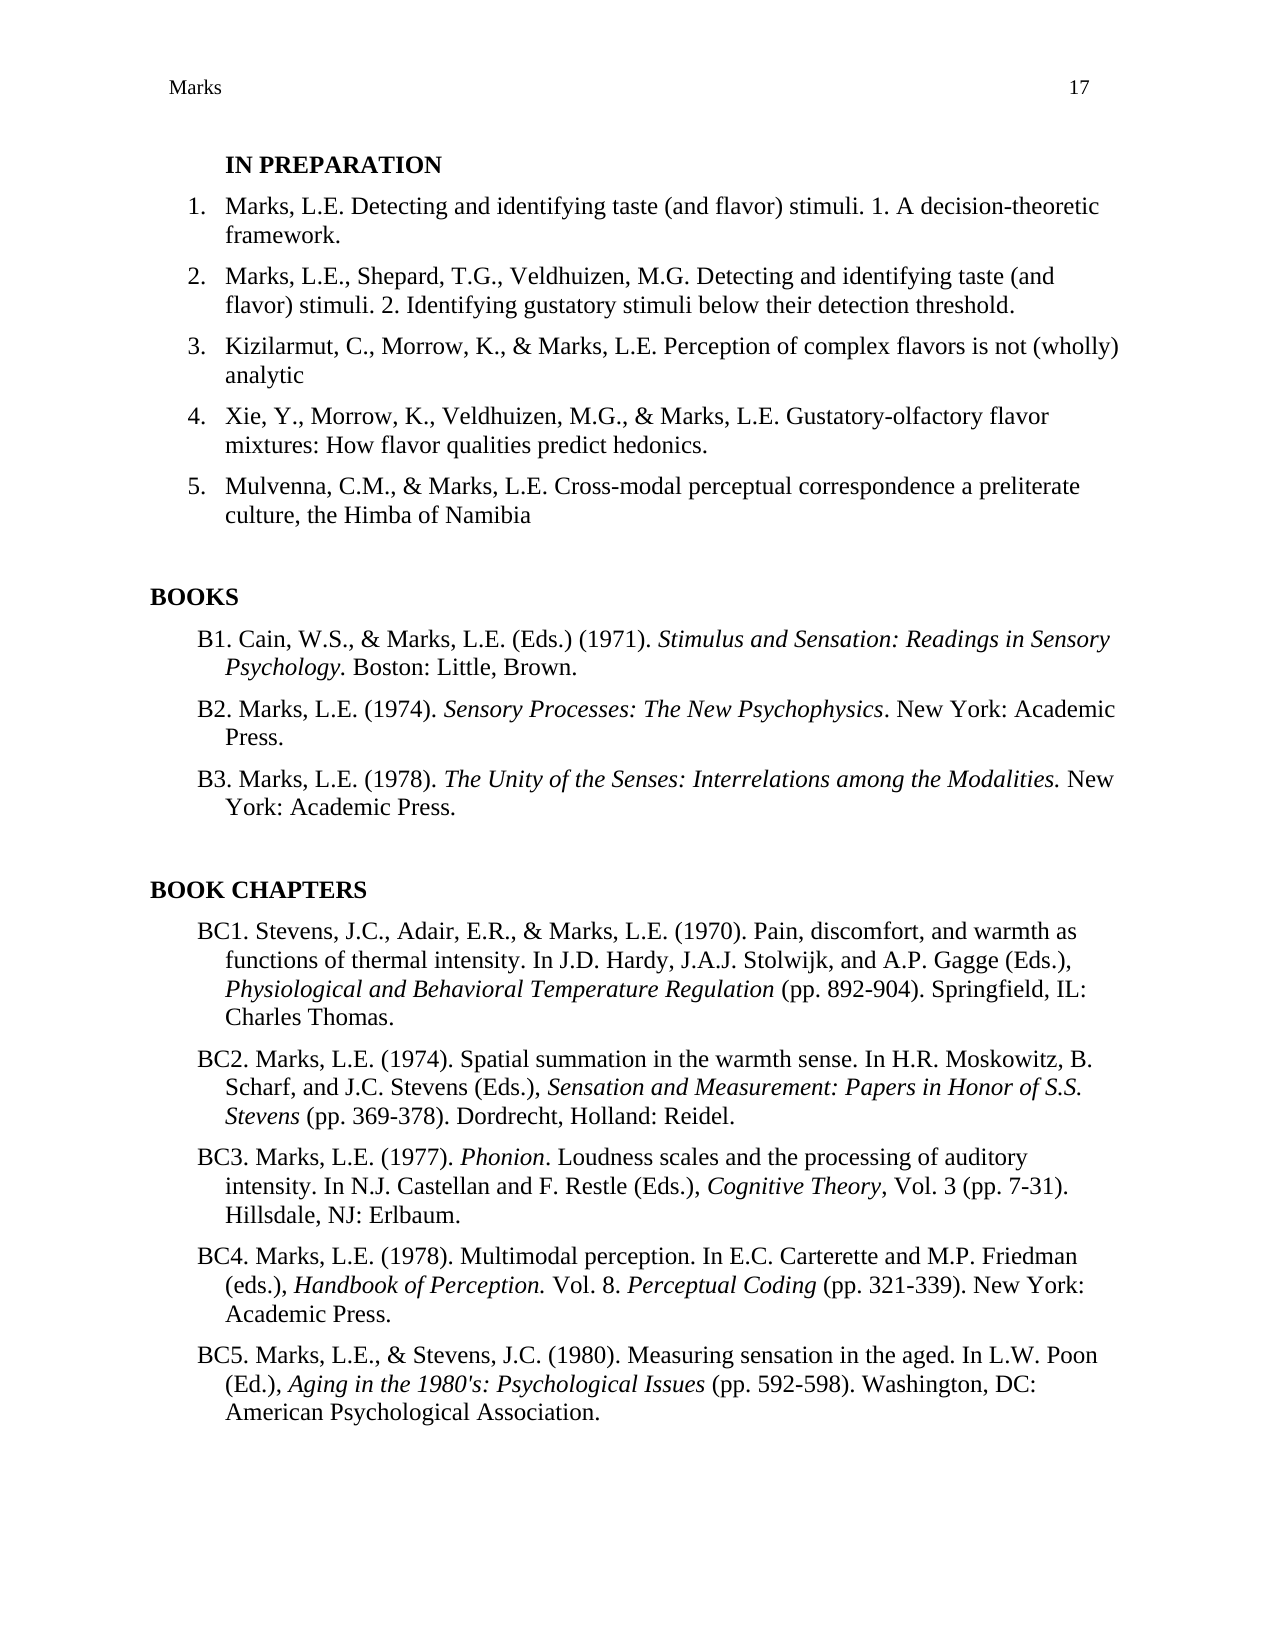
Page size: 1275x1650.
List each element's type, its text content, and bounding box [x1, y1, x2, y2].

text BC5. Marks, L.E., & Stevens, J.C. (1980). Measuring sensation in the aged. In L.W. Poon (Ed.), Aging in the 1980's: Psychological Issues (pp. 592-598). Washington, DC: American Psychological Association. [197, 1340, 1125, 1426]
list Mulvenna, C.M., & Marks, L.E. Cross-modal perceptual correspondence a preliterate culture, the Himba of Namibia [187, 471, 1125, 529]
text BC3. Marks, L.E. (1977). Phonion. Loudness scales and the processing of auditory intensity. In N.J. Castellan and F. Restle (Eds.), Cognitive Theory, Vol. 3 (pp. 7-31). Hillsdale, NJ: Erlbaum. [197, 1142, 1125, 1229]
list Marks, L.E., Shepard, T.G., Veldhuizen, M.G. Detecting and identifying taste (and flavor) stimuli. 2. Identifying gustatory stimuli below their detection threshold. [187, 261, 1125, 319]
list Xie, Y., Morrow, K., Veldhuizen, M.G., & Marks, L.E. Gustatory-olfactory flavor mixtures: How flavor qualities predict hedonics. [187, 401, 1125, 459]
text BC4. Marks, L.E. (1978). Multimodal perception. In E.C. Carterette and M.P. Friedman (eds.), Handbook of Perception. Vol. 8. Perceptual Coding (pp. 321-339). New York: Academic Press. [197, 1241, 1125, 1327]
text IN PREPARATION [225, 150, 1125, 179]
text BOOK CHAPTERS [150, 875, 1125, 904]
text BC2. Marks, L.E. (1974). Spatial summation in the warmth sense. In H.R. Moskowitz, B. Scharf, and J.C. Stevens (Eds.), Sensation and Measurement: Papers in Honor of S.S. Stevens (pp. 369-378). Dordrecht, Holland: Reidel. [197, 1044, 1125, 1130]
text BC1. Stevens, J.C., Adair, E.R., & Marks, L.E. (1970). Pain, discomfort, and warmth as functions of thermal intensity. In J.D. Hardy, J.A.J. Stolwijk, and A.P. Gagge (Eds.), Physiological and Behavioral Temperature Regulation (pp. 892-904). Springfield, IL: Charles Thomas. [197, 916, 1125, 1031]
list Kizilarmut, C., Morrow, K., & Marks, L.E. Perception of complex flavors is not (wholly) analytic [187, 331, 1125, 389]
list Marks, L.E. Detecting and identifying taste (and flavor) stimuli. 1. A decision-theoretic framework. [187, 191, 1125, 249]
text B3. Marks, L.E. (1978). The Unity of the Senses: Interrelations among the Modalities. New York: Academic Press. [197, 764, 1125, 821]
text BOOKS [150, 582, 1125, 611]
text B2. Marks, L.E. (1974). Sensory Processes: The New Psychophysics. New York: Academic Press. [197, 694, 1125, 751]
text B1. Cain, W.S., & Marks, L.E. (Eds.) (1971). Stimulus and Sensation: Readings in Sensory Psychology. Boston: Little, Brown. [197, 624, 1125, 681]
